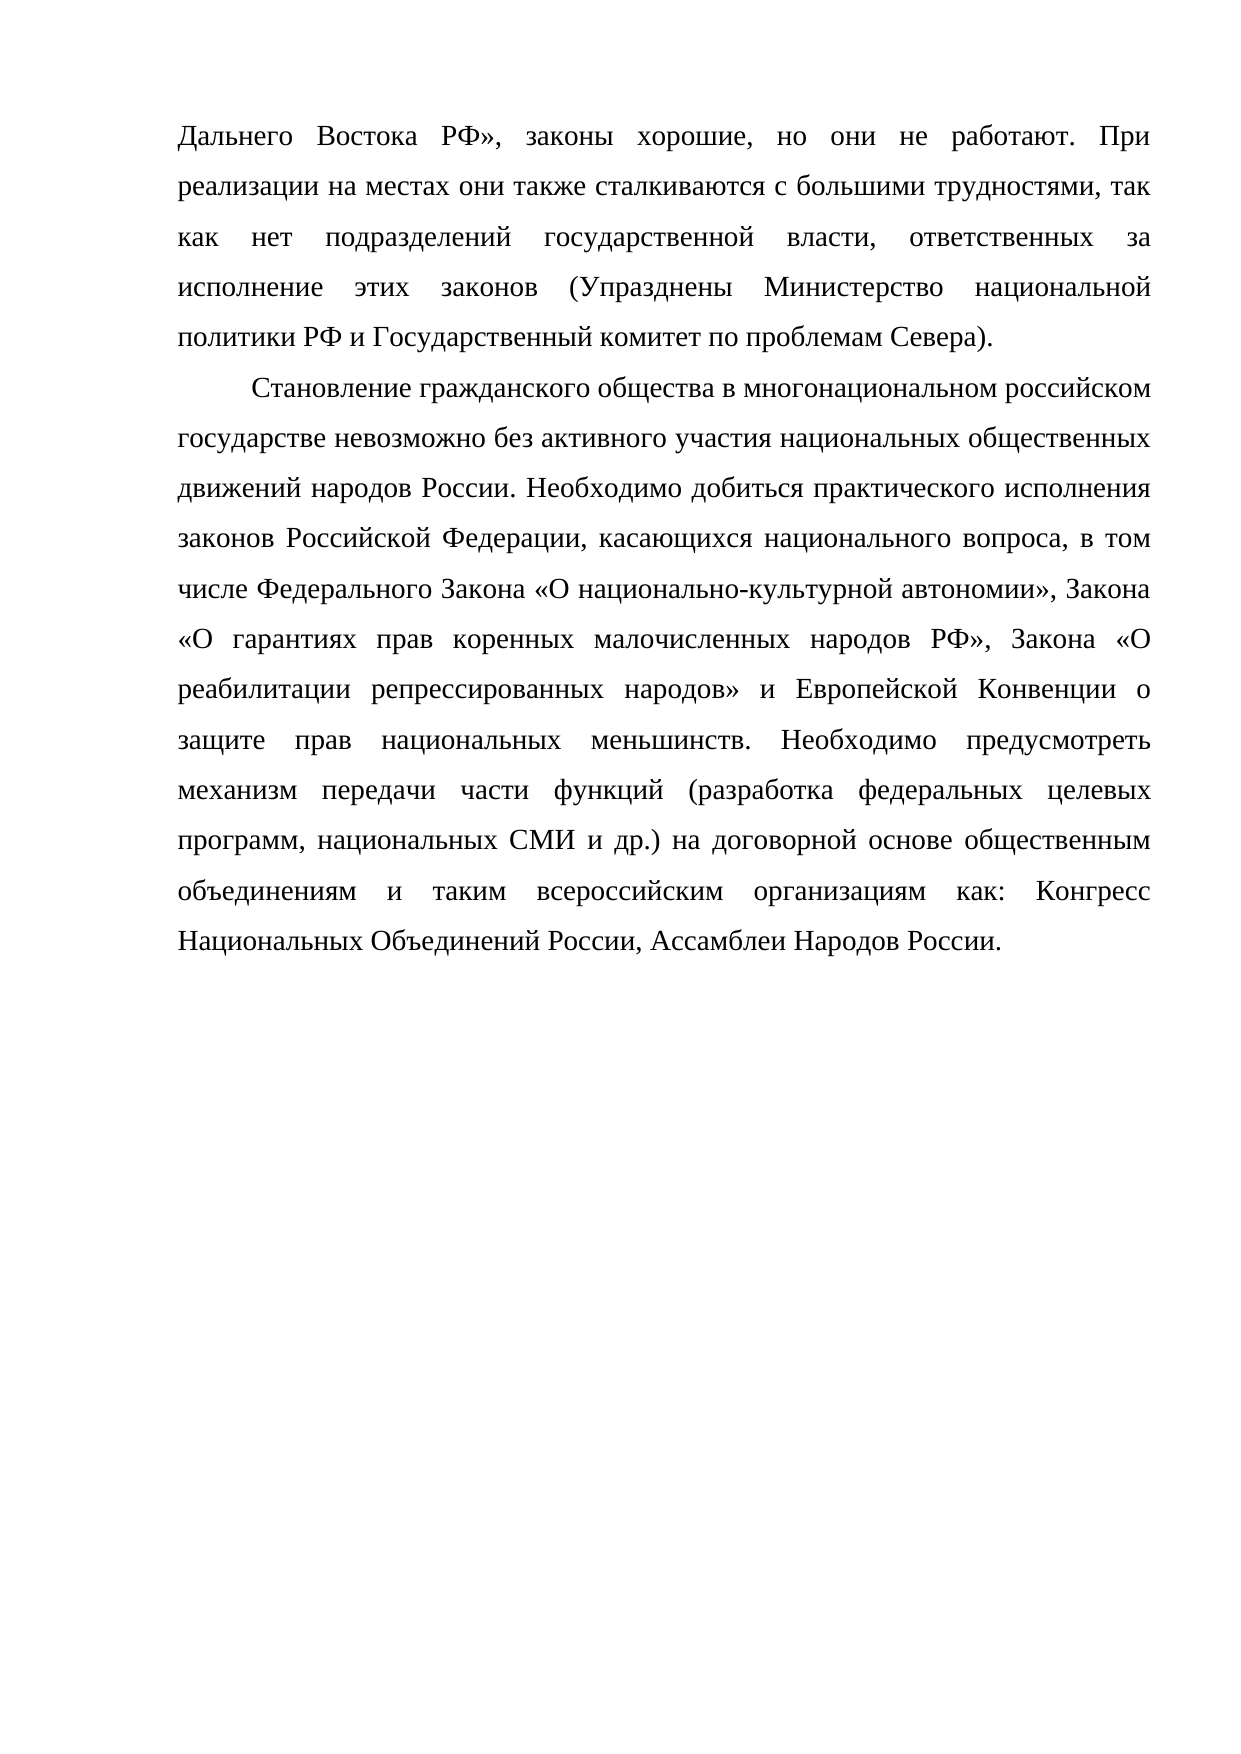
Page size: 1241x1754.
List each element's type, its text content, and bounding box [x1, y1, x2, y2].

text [177, 118, 1152, 353]
text Становление гражданского общества в многонациональном российском государстве невозможно без активного участия национальных общественных движений народов России. Необходимо добиться практического исполнения законов Российской Федерации, касающихся национального вопроса, в том числе Федерального Закона «О национально-культурной автономии», Закона «О гарантиях прав коренных малочисленных народов РФ», Закона «О реабилитации репрессированных народов» и Европейской Конвенции о защите прав национальных меньшинств. Необходимо предусмотреть механизм передачи части функций (разработка федеральных целевых программ, национальных СМИ и др.) на договорной основе общественным объединениям и таким всероссийским организациям как: Конгресс Национальных Объединений России, Ассамблеи Народов России. [177, 370, 1152, 957]
